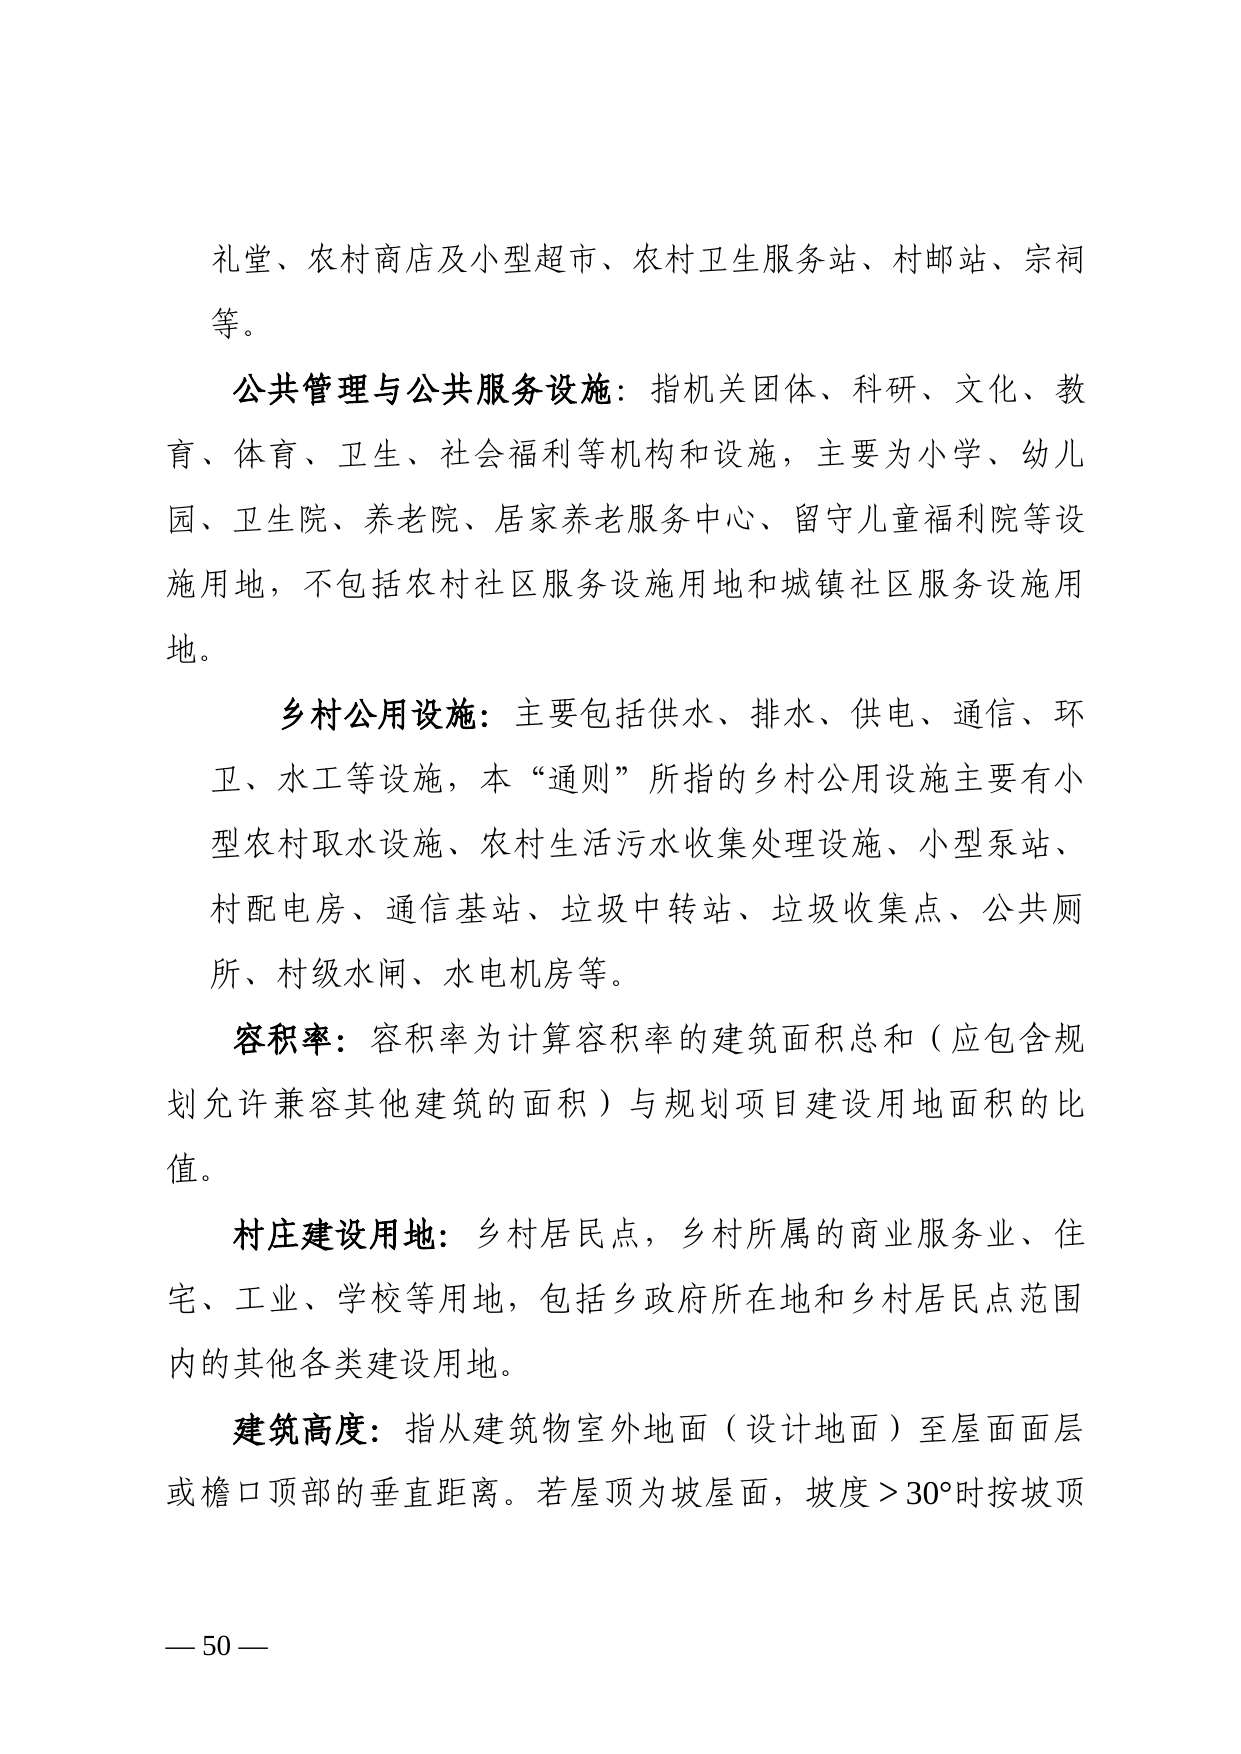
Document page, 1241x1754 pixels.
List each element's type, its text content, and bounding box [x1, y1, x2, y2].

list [165, 1394, 1087, 1524]
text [209, 224, 1087, 354]
list 公共管理与公共服务设施：指机关团体、科研、文化、教育、体育、卫生、社会福利等机构和设施，主要为小学、幼儿园、卫生院、养老院、居家养老服务中心、留守儿童福利院等设施用地，不包括农村社区服务设施用地和城镇社区服务设施用地。 [165, 354, 1087, 679]
list 村庄建设用地：乡村居民点，乡村所属的商业服务业、住宅、工业、学校等用地，包括乡政府所在地和乡村居民点范围内的其他各类建设用地。 [165, 1199, 1087, 1394]
text 乡村公用设施：主要包括供水、排水、供电、通信、环卫、水工等设施，本“通则”所指的乡村公用设施主要有小型农村取水设施、农村生活污水收集处理设施、小型泵站、村配电房、通信基站、垃圾中转站、垃圾收集点、公共厕所、村级水闸、水电机房等。 [209, 679, 1087, 1004]
list 容积率：容积率为计算容积率的建筑面积总和（应包含规划允许兼容其他建筑的面积）与规划项目建设用地面积的比值。 [165, 1004, 1087, 1199]
